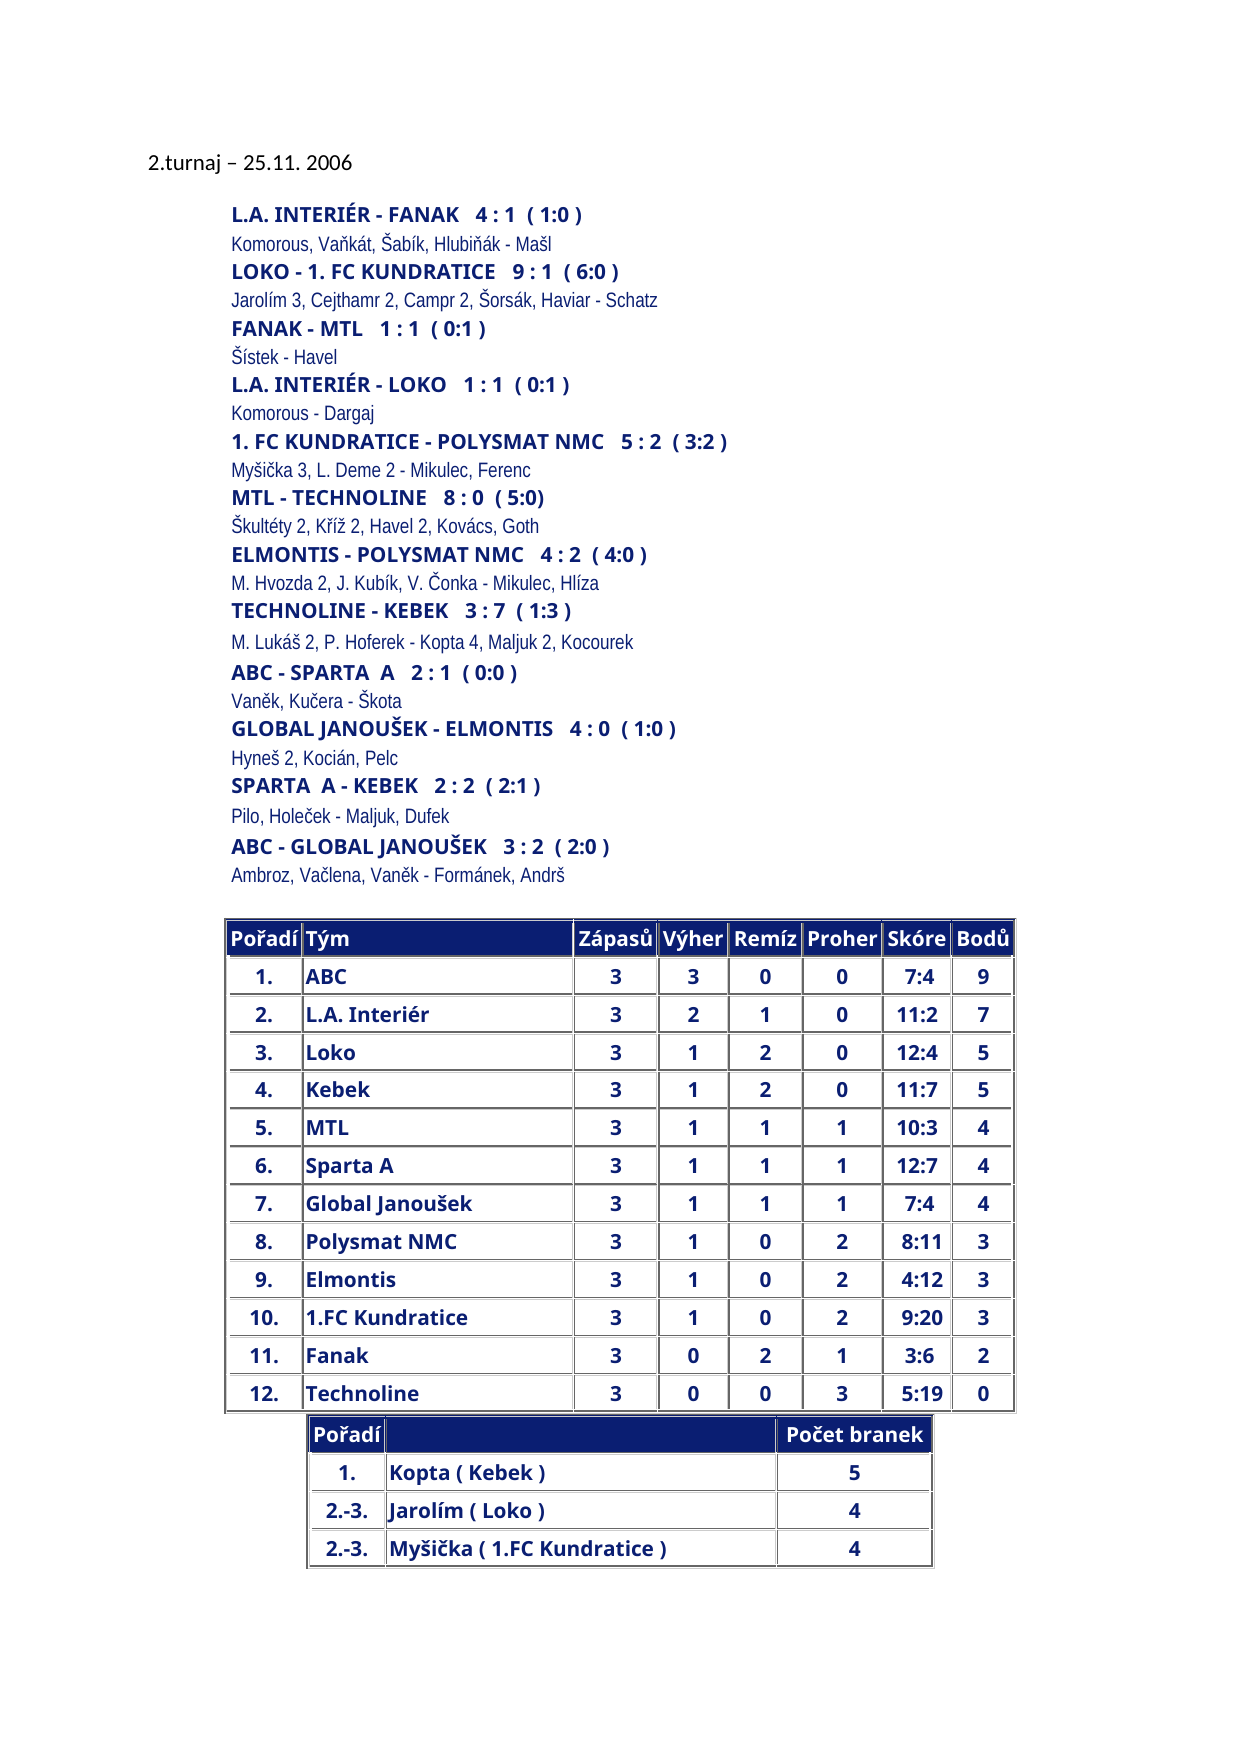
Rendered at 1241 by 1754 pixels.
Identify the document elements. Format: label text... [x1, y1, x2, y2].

table_cell 4 [953, 1183, 1015, 1221]
table_cell 3 [951, 1259, 1015, 1297]
table_cell 3 [575, 1224, 656, 1259]
table_cell SPARTA A - KEBEK 2 : 2 ( 2:1 ) [231, 771, 1009, 799]
table_header Proher [802, 919, 882, 955]
table_cell 0 [658, 1376, 728, 1410]
table_cell L.A. INTERIÉR - LOKO 1 : 1 ( 0:1 ) [231, 370, 1009, 399]
table_cell 0 [730, 1300, 801, 1334]
table_cell 5. [227, 1107, 301, 1145]
table_cell 2 [804, 1300, 881, 1334]
table_cell Loko [304, 1035, 572, 1069]
table_cell 5:19 [882, 1376, 951, 1410]
table_cell Komorous - Dargaj [231, 399, 1009, 427]
table_cell 0 [660, 1338, 727, 1372]
table_cell 3 [951, 1297, 1015, 1334]
table_cell 3 [575, 1186, 656, 1221]
table_header Pořadí [310, 1417, 386, 1452]
table_cell 0 [730, 1224, 801, 1259]
table_cell 0 [804, 1035, 881, 1069]
table_cell 3:6 [884, 1338, 950, 1372]
table_cell ELMONTIS - POLYSMAT NMC 4 : 2 ( 4:0 ) [231, 540, 1009, 568]
table_cell 1 [660, 1186, 727, 1221]
table_cell Kopta ( Kebek ) [387, 1455, 775, 1489]
table_header Počet branek [776, 1417, 931, 1452]
table_cell 3 [575, 1148, 656, 1183]
table_cell 1 [804, 1110, 881, 1145]
table_cell 3 [660, 959, 727, 993]
table_cell M. Hvozda 2, J. Kubík, V. Čonka - Mikulec, Hlíza [231, 569, 1009, 597]
text 2.turnaj – 25.11. 2006 [148, 148, 1093, 176]
table_cell 4. [227, 1069, 301, 1107]
table_cell 3 [575, 959, 656, 993]
table_cell 3 [575, 1338, 656, 1372]
table_cell Polysmat NMC [304, 1224, 572, 1259]
table_cell 1 [730, 1148, 801, 1183]
table_cell 3 [575, 997, 656, 1031]
table_cell Hyneš 2, Kocián, Pelc [231, 743, 1009, 771]
table_header Bodů [951, 921, 1013, 955]
table_cell 7:4 [884, 1186, 950, 1221]
table_cell 9 [953, 955, 1014, 993]
table_cell 2.-3. [310, 1528, 386, 1565]
table_header Zápasů [574, 919, 658, 955]
table_cell 1 [804, 1338, 881, 1372]
table_cell 2 [660, 997, 727, 1031]
table_cell 0 [951, 1373, 1014, 1410]
table_cell 4:12 [884, 1262, 950, 1297]
table_cell TECHNOLINE - KEBEK 3 : 7 ( 1:3 ) [231, 597, 1009, 625]
table_cell Fanak [304, 1338, 572, 1372]
table_cell Technoline [302, 1376, 573, 1410]
table_cell 1 [660, 1262, 727, 1297]
table_header Remíz [728, 921, 802, 955]
table_cell 3 [575, 1073, 656, 1107]
table_cell 2 [804, 1262, 881, 1297]
table_cell 0 [804, 1073, 881, 1107]
table_header Skóre [882, 921, 951, 955]
table_cell Pilo, Holeček - Maljuk, Dufek [231, 799, 1009, 832]
table_header L.A. INTERIÉR - FANAK 4 : 1 ( 1:0 ) [231, 201, 1009, 229]
table_cell 2.-3. [310, 1490, 384, 1527]
table_cell MTL - TECHNOLINE 8 : 0 ( 5:0) [231, 484, 1009, 512]
table_cell 1 [660, 1300, 727, 1334]
table_cell 1 [804, 1148, 881, 1183]
table_cell 9:20 [884, 1300, 950, 1334]
table_cell 0 [804, 959, 881, 993]
table_cell 1 [804, 1186, 881, 1221]
table_cell Sparta A [304, 1148, 572, 1183]
table_cell 12:7 [884, 1148, 950, 1183]
table_cell 10. [226, 1297, 302, 1334]
table_cell 1 [660, 1110, 727, 1145]
table_cell 0 [728, 1376, 802, 1410]
table_cell 3 [575, 1110, 656, 1145]
table_cell 3 [951, 1221, 1015, 1259]
table_cell 12:4 [884, 1035, 950, 1069]
table_cell 0 [730, 1262, 801, 1297]
table_cell ABC [304, 959, 572, 993]
table_cell 1 [730, 1186, 801, 1221]
table_cell LOKO - 1. FC KUNDRATICE 9 : 1 ( 6:0 ) [231, 257, 1009, 286]
table_cell MTL [304, 1110, 572, 1145]
table_header [386, 1417, 776, 1452]
table_cell 11:2 [884, 997, 950, 1031]
table_cell 1 [660, 1224, 727, 1259]
table_cell 1.FC Kundratice [304, 1300, 572, 1334]
table_cell 4 [953, 1145, 1013, 1183]
table_cell Šístek - Havel [231, 342, 1009, 370]
table_cell 1 [730, 1110, 801, 1145]
table_header Tým [302, 921, 573, 955]
table_cell 5 [776, 1452, 933, 1489]
table_cell 6. [227, 1145, 301, 1183]
table_cell 7. [226, 1183, 301, 1221]
table_cell 3. [227, 1031, 301, 1069]
table_cell 5 [953, 1069, 1014, 1107]
table_cell 3 [575, 1262, 656, 1297]
table_cell 7:4 [884, 959, 950, 993]
table_header Výher [658, 921, 728, 955]
table_cell 3 [575, 1300, 656, 1334]
table_cell L.A. Interiér [304, 997, 572, 1031]
table_cell Vaněk, Kučera - Škota [231, 686, 1009, 714]
table_cell 12. [227, 1373, 302, 1410]
table_cell 11:7 [884, 1073, 950, 1107]
table_cell GLOBAL JANOUŠEK - ELMONTIS 4 : 0 ( 1:0 ) [231, 714, 1009, 743]
table_cell 5 [953, 1031, 1014, 1069]
table_cell 4 [953, 1107, 1013, 1145]
table_cell Kebek [304, 1073, 572, 1107]
table_cell 0 [730, 959, 801, 993]
table_cell 2 [730, 1338, 801, 1372]
table_cell 7 [953, 993, 1014, 1031]
table_cell 0 [804, 997, 881, 1031]
table_cell 9. [226, 1259, 302, 1297]
table_cell 2 [804, 1224, 881, 1259]
table_cell Jarolím ( Loko ) [387, 1493, 775, 1527]
table_cell 3 [574, 1373, 658, 1410]
table_cell 4 [776, 1528, 932, 1565]
table_cell 2 [730, 1035, 801, 1069]
table_cell ABC - GLOBAL JANOUŠEK 3 : 2 ( 2:0 ) [231, 832, 1009, 861]
table_cell 2 [730, 1073, 801, 1107]
table_cell 3 [575, 1035, 656, 1069]
table_cell 1 [660, 1035, 727, 1069]
table_cell Myšička 3, L. Deme 2 - Mikulec, Ferenc [231, 455, 1009, 483]
table_header Pořadí [227, 921, 302, 955]
table_cell Ambroz, Vačlena, Vaněk - Formánek, Andrš [231, 861, 1009, 889]
table_cell 2 [953, 1335, 1014, 1372]
table_cell ABC - SPARTA A 2 : 1 ( 0:0 ) [231, 658, 1009, 686]
table_cell 2. [227, 993, 301, 1031]
table_cell 3 [802, 1376, 882, 1410]
table_cell 11. [227, 1335, 301, 1372]
table_cell Komorous, Vaňkát, Šabík, Hlubiňák - Mašl [231, 229, 1009, 257]
table_cell 1. FC KUNDRATICE - POLYSMAT NMC 5 : 2 ( 3:2 ) [231, 427, 1009, 455]
table_cell Global Janoušek [304, 1186, 572, 1221]
table_cell Myšička ( 1.FC Kundratice ) [386, 1531, 776, 1565]
table_cell FANAK - MTL 1 : 1 ( 0:1 ) [231, 314, 1009, 342]
table_cell 1 [660, 1148, 727, 1183]
table_cell Elmontis [304, 1262, 572, 1297]
table_cell 1. [227, 955, 301, 993]
table_cell 10:3 [884, 1110, 950, 1145]
table_cell 1 [730, 997, 801, 1031]
table_cell 8:11 [884, 1224, 950, 1259]
table_cell 1 [660, 1073, 727, 1107]
table_cell 1. [308, 1452, 386, 1489]
table_cell 4 [778, 1490, 932, 1527]
table_cell Škultéty 2, Kříž 2, Havel 2, Kovács, Goth [231, 512, 1009, 540]
table_cell 8. [226, 1221, 302, 1259]
table_cell Jarolím 3, Cejthamr 2, Campr 2, Šorsák, Haviar - Schatz [231, 286, 1009, 314]
table_cell M. Lukáš 2, P. Hoferek - Kopta 4, Maljuk 2, Kocourek [231, 625, 1009, 658]
